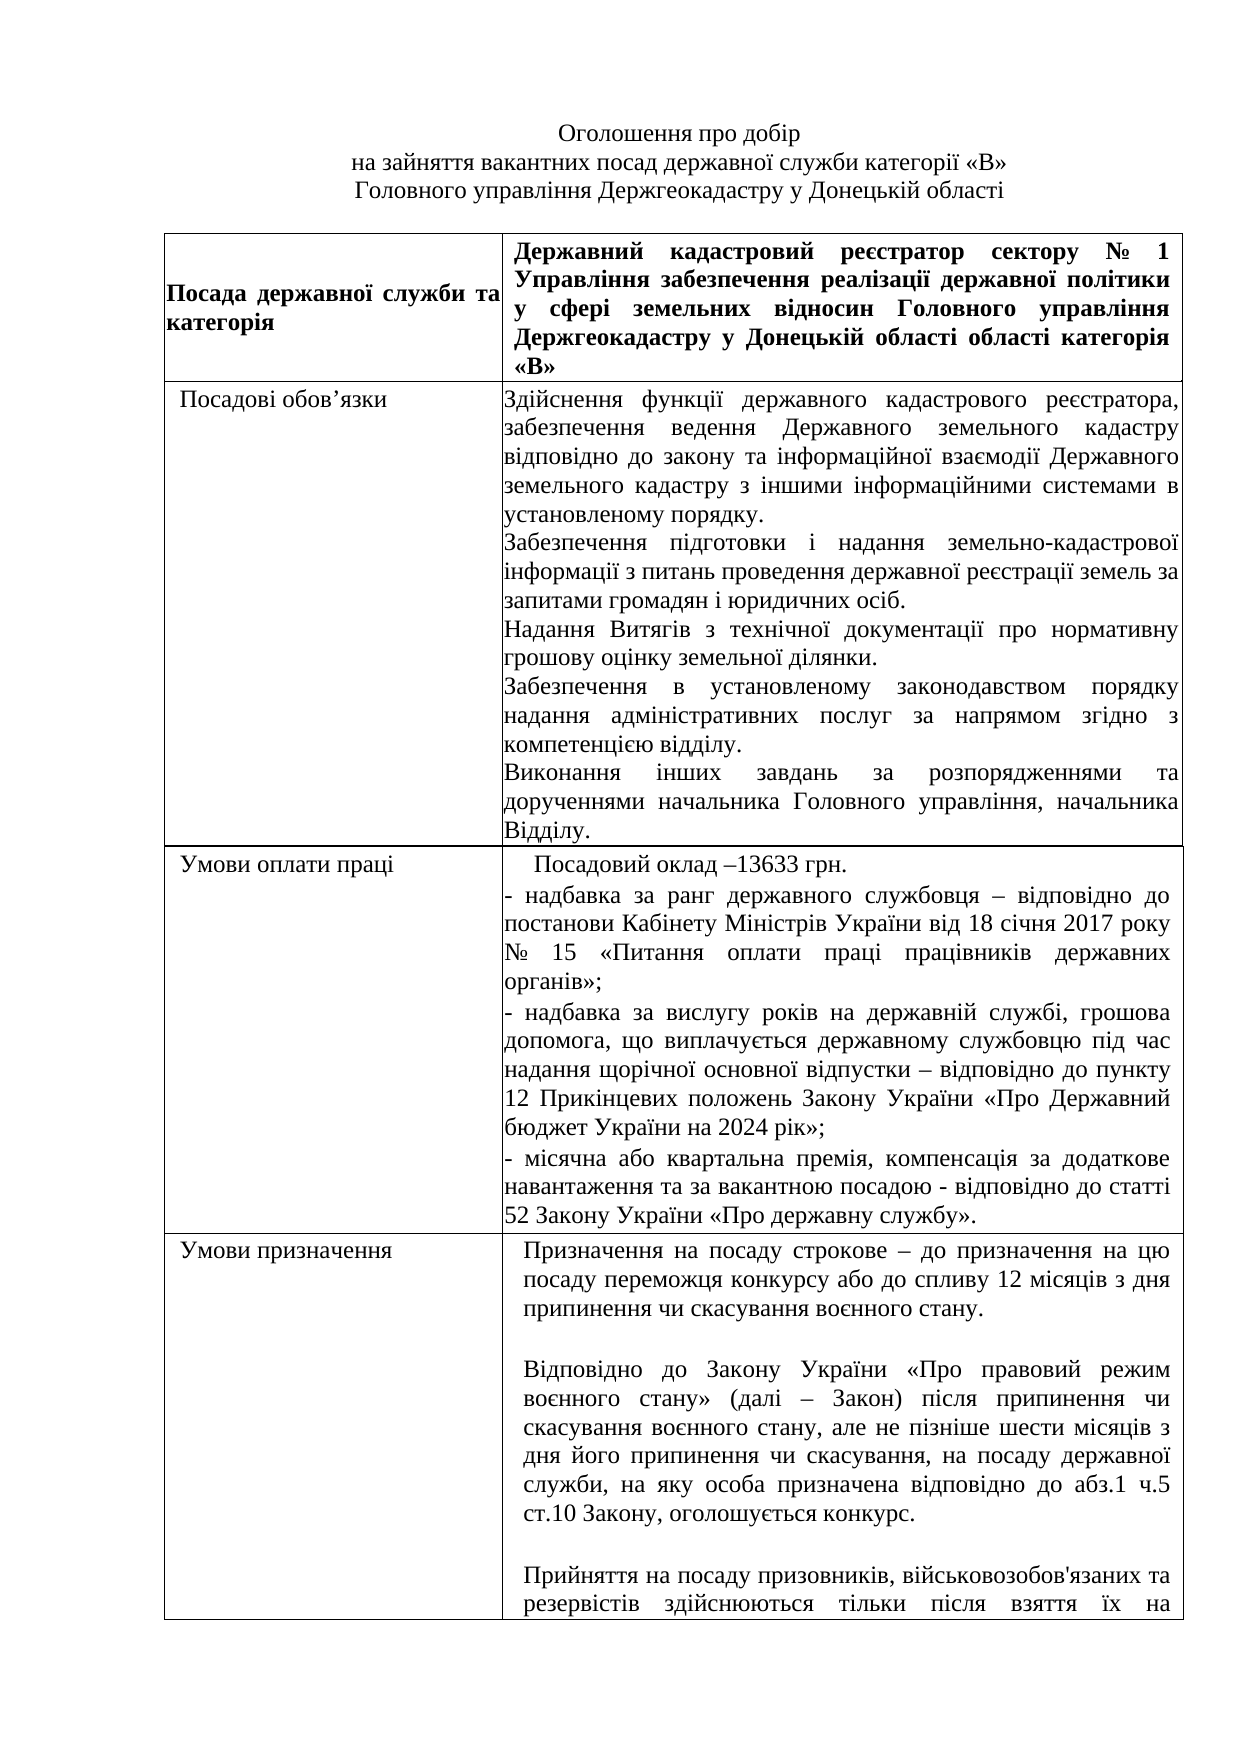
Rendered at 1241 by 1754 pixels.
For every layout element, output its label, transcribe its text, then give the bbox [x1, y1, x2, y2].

table_cell Посадові обов’язки [165, 382, 502, 845]
table_header Умови оплати праці [165, 847, 502, 1232]
table_header Посада державної служби та категорія [165, 234, 502, 381]
text Головного управління Держгеокадастру у Донецькій області [177, 176, 1181, 204]
table_cell Здійснення функції державного кадастрового реєстратора, забезпечення ведення Державного земельного кадастру відповідно до закону та інформаційної взаємодії Державного земельного кадастру з іншими інформаційними системами в установленому порядку. Забезпечення підготовки і надання земельно-кадастрової інформації з питань проведення державної реєстрації земель за запитами громадян і юридичних осіб. Надання Витягів з технічної документації про нормативну грошову оцінку земельної ділянки. Забезпечення в установленому законодавством порядку надання адміністративних послуг за напрямом згідно з компетенцією відділу. Виконання інших завдань за розпорядженнями та дорученнями начальника Головного управління, начальника Відділу. [503, 382, 1182, 845]
text на зайняття вакантних посад державної служби категорії «В» [177, 147, 1181, 176]
table_header Державний кадастровий реєстратор сектору № 1 Управління забезпечення реалізації державної політики у сфері земельних відносин Головного управління Держгеокадастру у Донецькій області області категорія «В» [503, 234, 1182, 381]
table_cell Умови призначення [165, 1234, 502, 1619]
text Оголошення про добір [177, 118, 1181, 147]
table_header Посадовий оклад –13633 грн. - надбавка за ранг державного службовця – відповідно до постанови Кабінету Міністрів України від 18 січня 2017 року № 15 «Питання оплати праці працівників державних органів»; - надбавка за вислугу років на державній службі, грошова допомога, що виплачується державному службовцю під час надання щорічної основної відпустки – відповідно до пункту 12 Прикінцевих положень Закону України «Про Державний бюджет України на 2024 рік»; - місячна або квартальна премія, компенсація за додаткове навантаження та за вакантною посадою - відповідно до статті 52 Закону України «Про державну службу». [503, 847, 1183, 1232]
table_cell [503, 1234, 1183, 1619]
